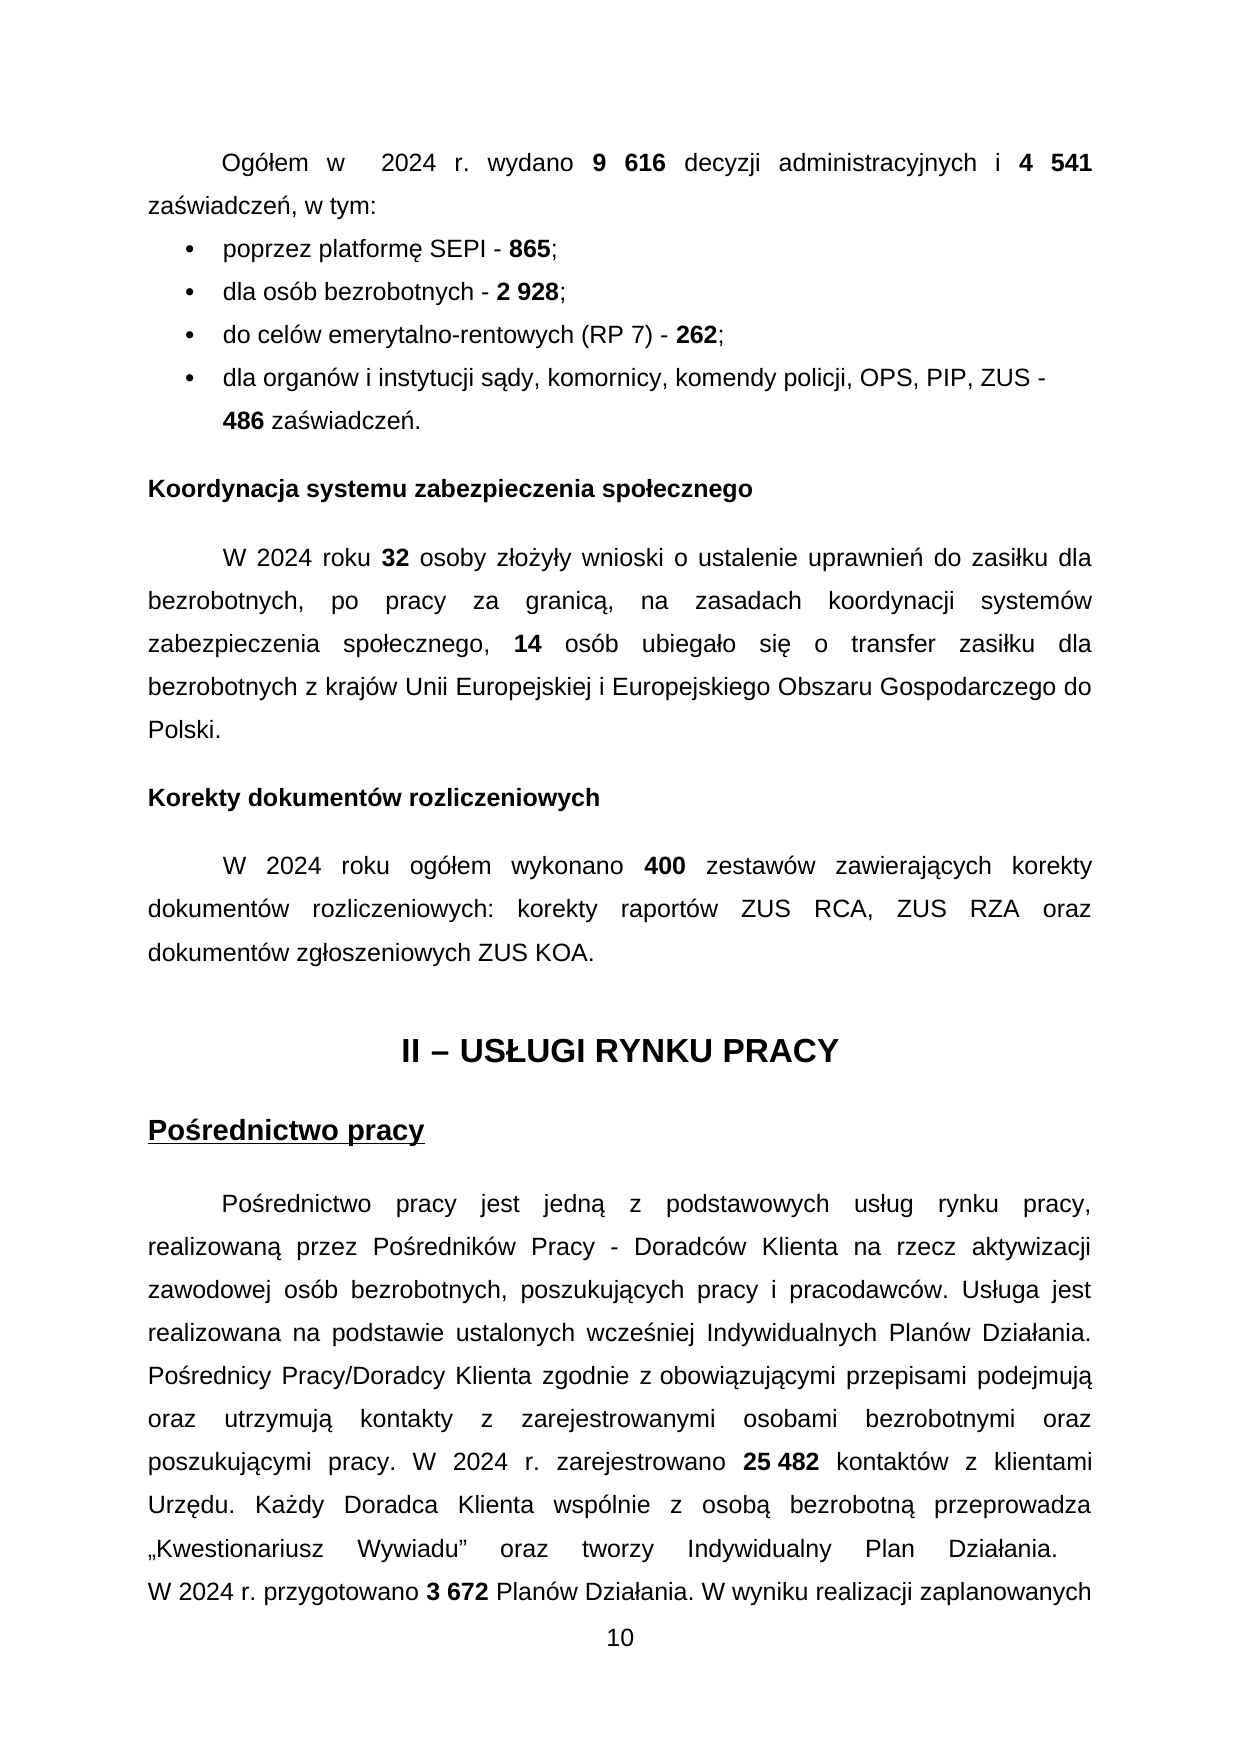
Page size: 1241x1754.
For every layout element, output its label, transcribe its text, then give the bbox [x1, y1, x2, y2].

list poprzez platformę SEPI - 865; [185, 234, 1093, 263]
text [148, 1189, 1093, 1606]
list dla organów i instytucji sądy, komornicy, komendy policji, OPS, PIP, ZUS - 486 zaświadczeń. [185, 363, 1093, 435]
subtitle Koordynacja systemu zabezpieczenia społecznego [148, 474, 1093, 503]
list do celów emerytalno-rentowych (RP 7) - 262; [185, 320, 1093, 349]
text W 2024 roku 32 osoby złożyły wnioski o ustalenie uprawnień do zasiłku dla bezrobotnych, po pracy za granicą, na zasadach koordynacji systemów zabezpieczenia społecznego, 14 osób ubiegało się o transfer zasiłku dla bezrobotnych z krajów Unii Europejskiej i Europejskiego Obszaru Gospodarczego do Polski. [148, 543, 1093, 744]
text W 2024 roku ogółem wykonano 400 zestawów zawierających korekty dokumentów rozliczeniowych: korekty raportów ZUS RCA, ZUS RZA oraz dokumentów zgłoszeniowych ZUS KOA. [148, 851, 1093, 966]
list dla osób bezrobotnych - 2 928; [185, 277, 1093, 306]
subtitle Pośrednictwo pracy [148, 1113, 1093, 1147]
text Ogółem w 2024 r. wydano 9 616 decyzji administracyjnych i 4 541 zaświadczeń, w tym: [148, 148, 1093, 219]
subtitle II – USŁUGI RYNKU PRACY [148, 1031, 1093, 1069]
subtitle Korekty dokumentów rozliczeniowych [148, 783, 1093, 812]
